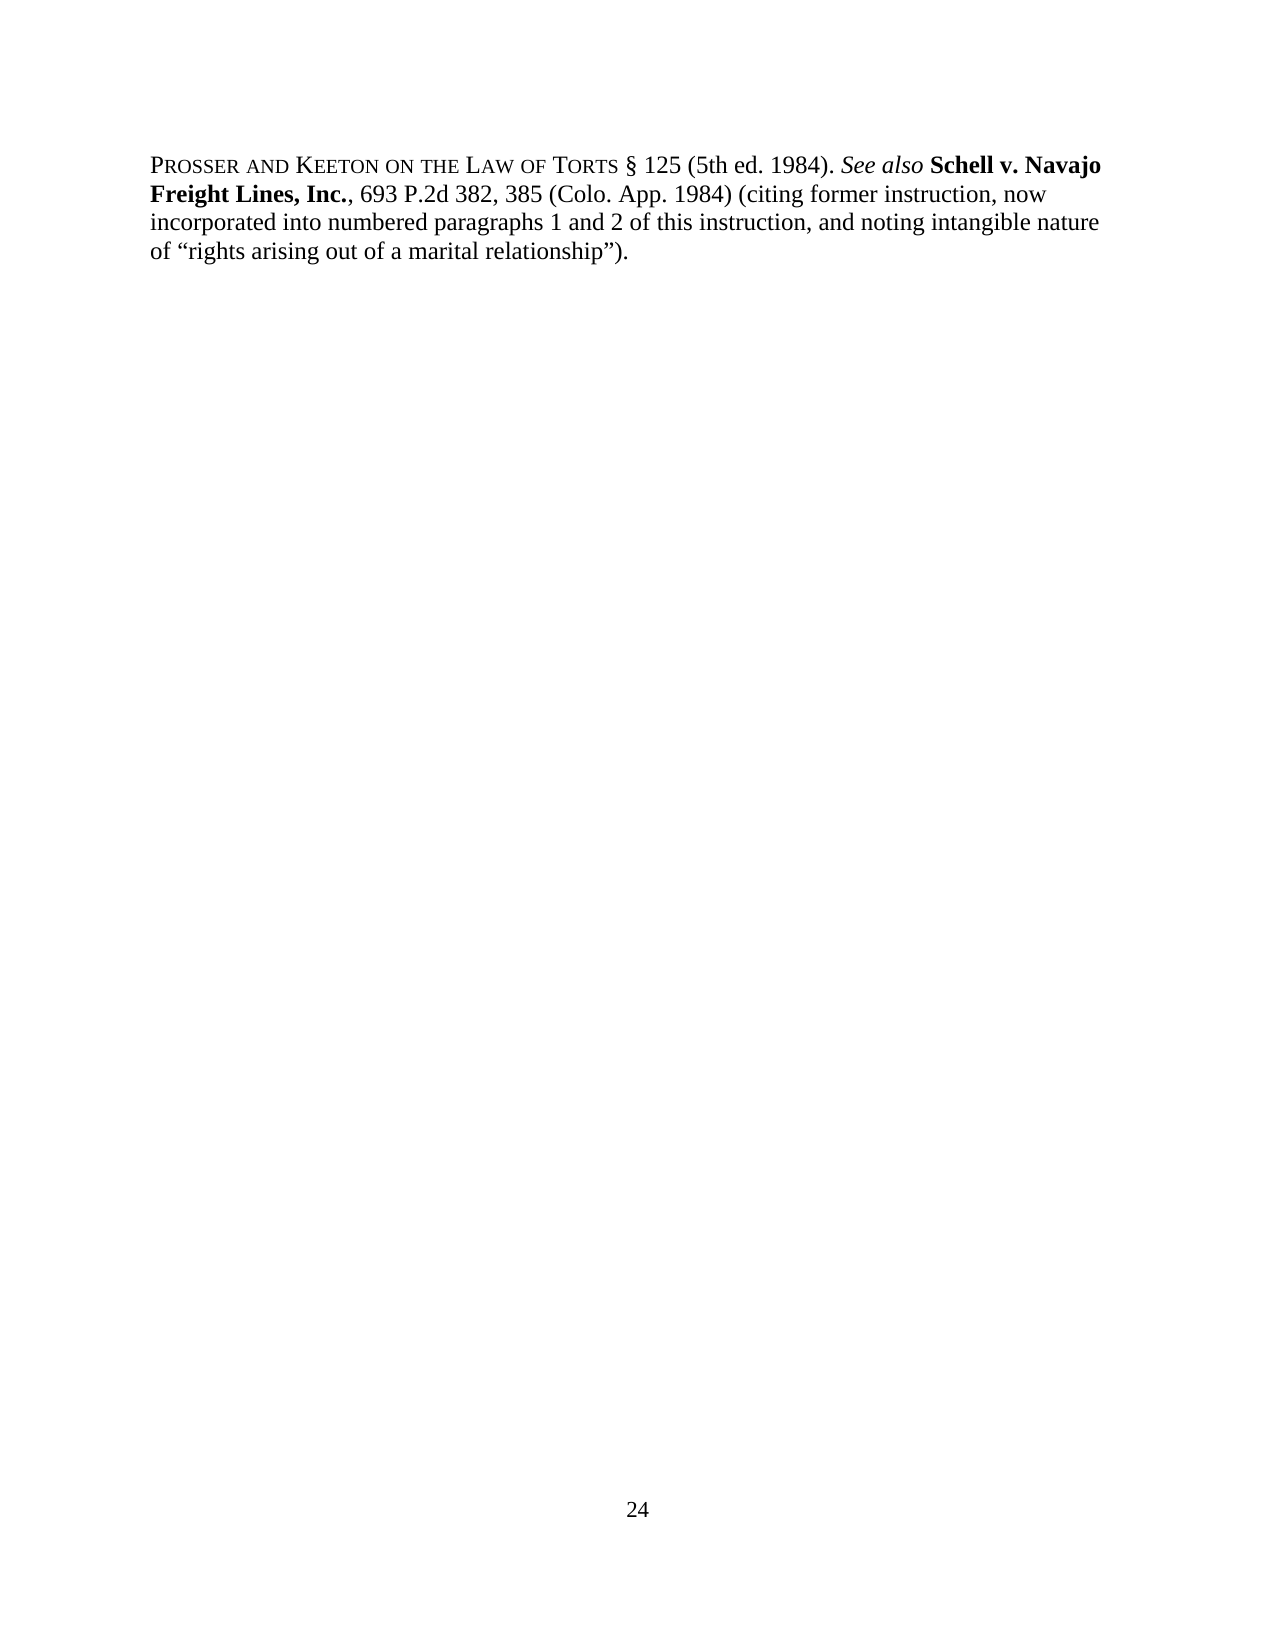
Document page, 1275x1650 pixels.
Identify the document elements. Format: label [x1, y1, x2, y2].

text [150, 150, 1125, 265]
